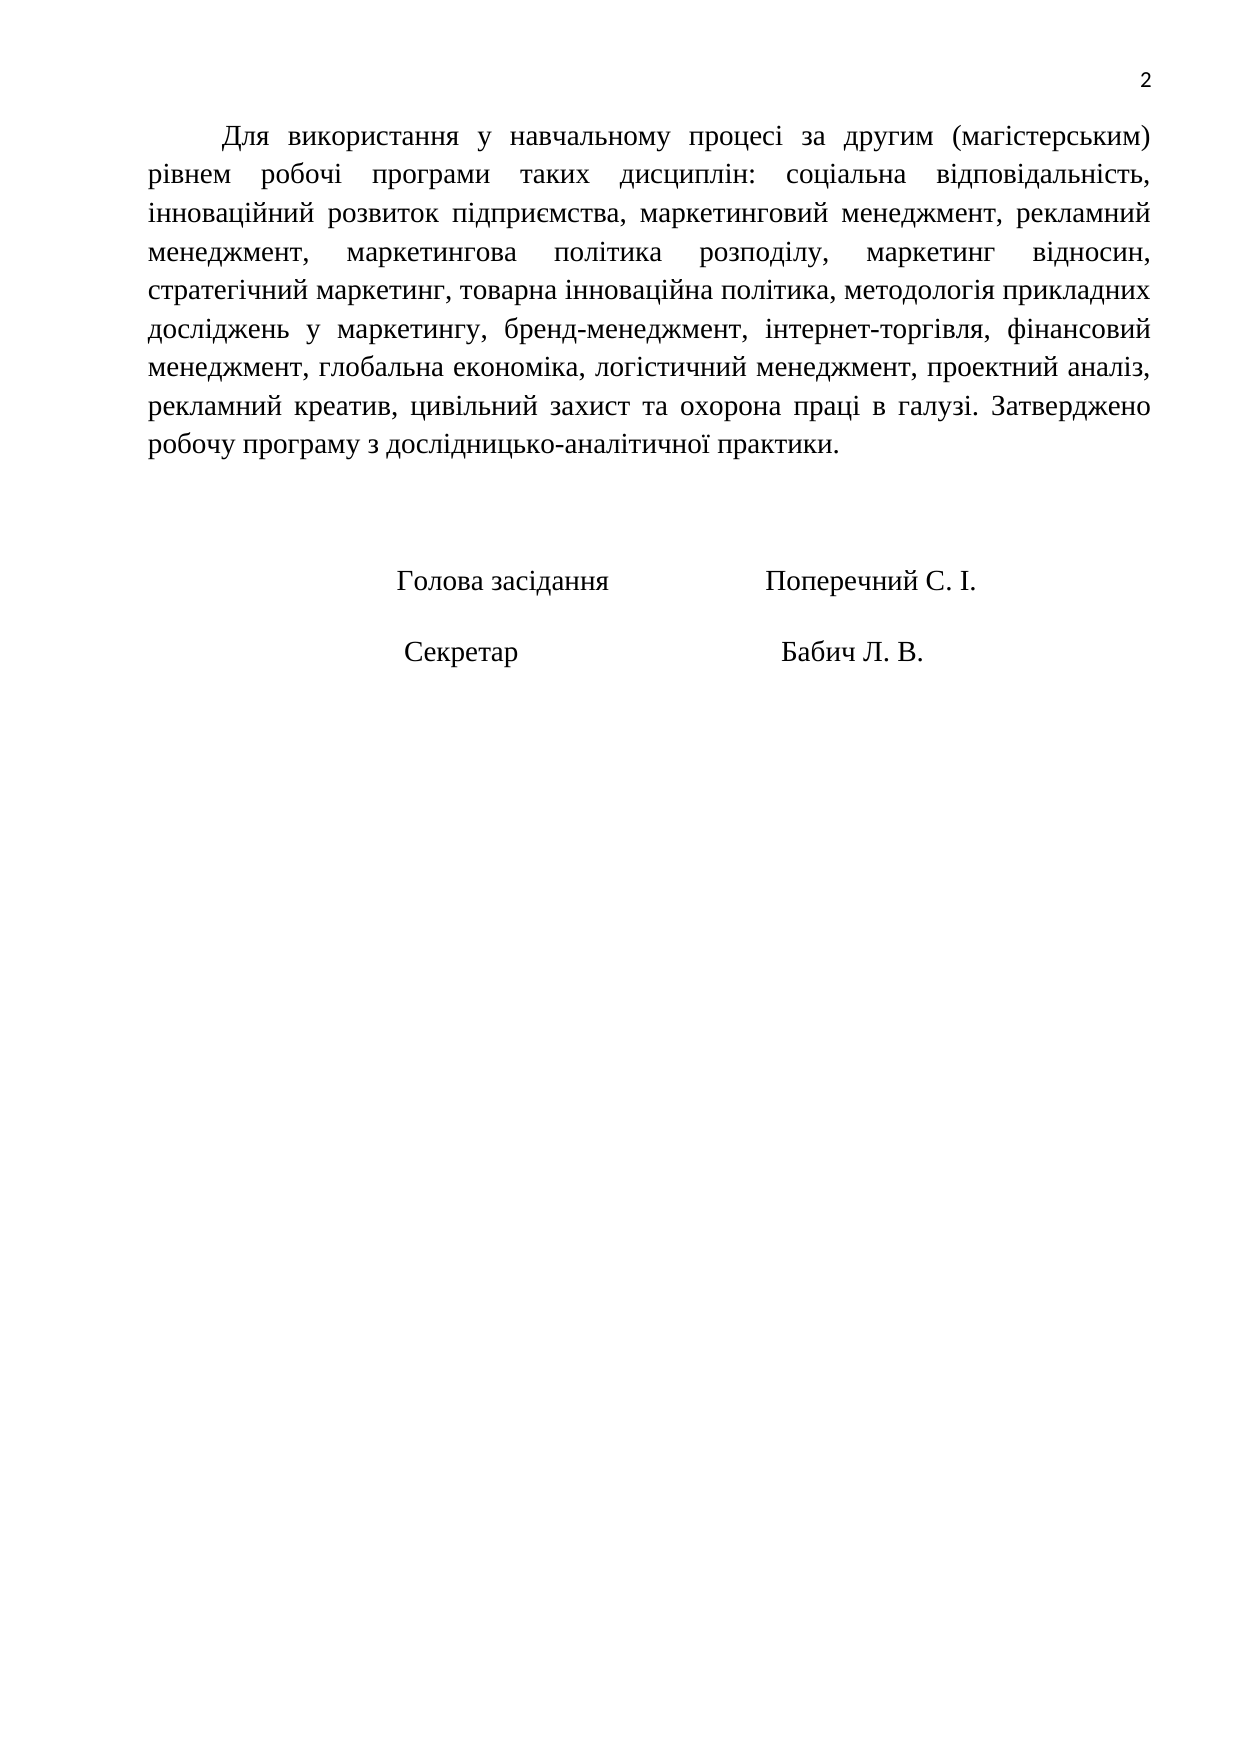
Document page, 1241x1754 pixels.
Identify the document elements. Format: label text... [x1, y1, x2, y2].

text Для використання у навчальному процесі за другим (магістерським) рівнем робочі програми таких дисциплін: соціальна відповідальність, інноваційний розвиток підприємства, маркетинговий менеджмент, рекламний менеджмент, маркетингова політика розподілу, маркетинг відносин, стратегічний маркетинг, товарна інноваційна політика, методологія прикладних досліджень у маркетингу, бренд-менеджмент, інтернет-торгівля, фінансовий менеджмент, глобальна економіка, логістичний менеджмент, проектний аналіз, рекламний креатив, цивільний захист та охорона праці в галузі. Затверджено робочу програму з дослідницько-аналітичної практики. [148, 118, 1152, 460]
text Голова засідання Поперечний С. І. [148, 563, 1152, 596]
text Секретар Бабич Л. В. [148, 634, 1152, 667]
